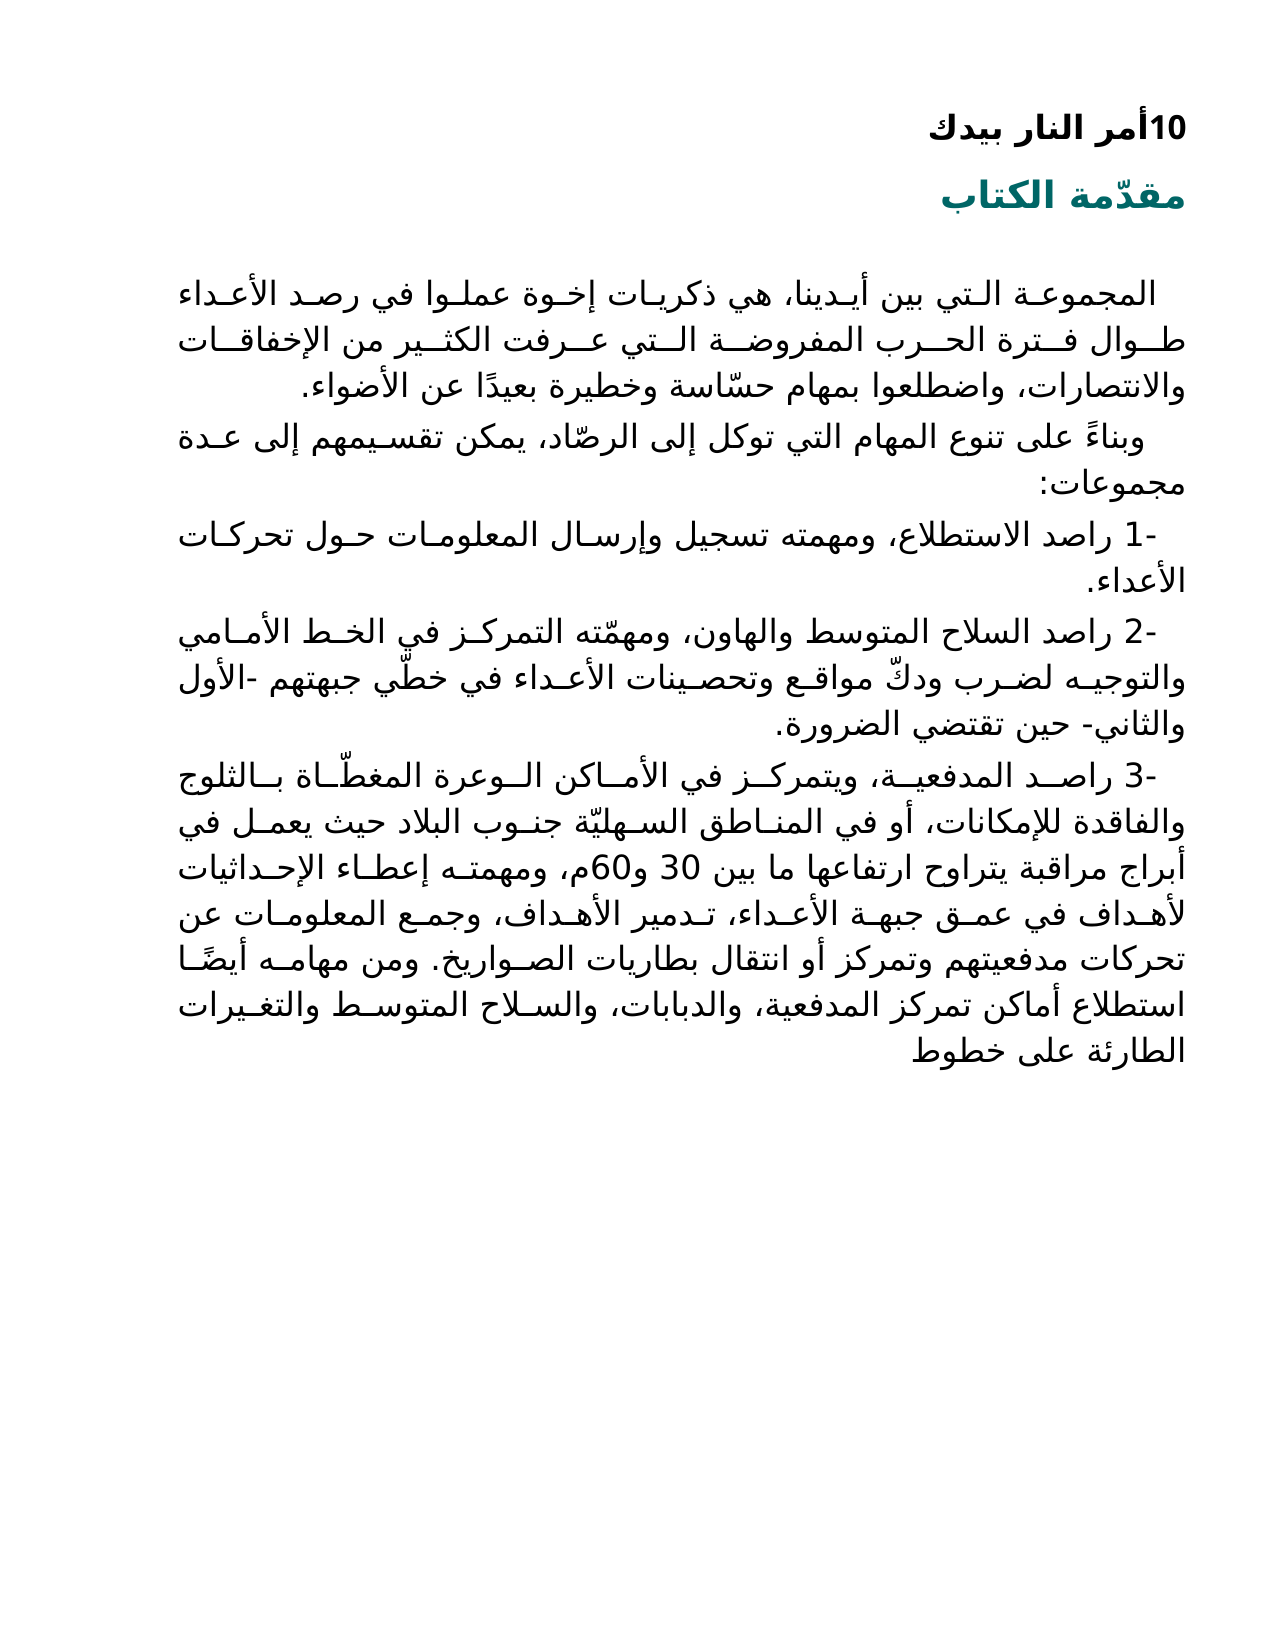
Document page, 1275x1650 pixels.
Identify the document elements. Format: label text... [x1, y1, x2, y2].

text -1 راصد الاستطلاع، ومهمته تسجيل وإرسال المعلومات حول تحركات الأعداء. [177, 508, 1186, 600]
subtitle مقدّمة الكتاب [177, 174, 1186, 218]
text -2 راصد السلاح المتوسط والهاون، ومهمّته التمركز في الخط الأمامي والتوجيه لضرب ودكّ مواقع وتحصينات الأعداء في خطّي جبهتهم -الأول والثاني- حين تقتضي الضرورة. [177, 606, 1186, 743]
text وبناءً على تنوع المهام التي توكل إلى الرصّاد، يمكن تقسيمهم إلى عدة مجموعات: [177, 411, 1186, 502]
text المجموعة التي بين أيدينا، هي ذكريات إخوة عملوا في رصد الأعداء طوال فترة الحرب المفروضة التي عرفت الكثير من الإخفاقات والانتصارات، واضطلعوا بمهام حسّاسة وخطيرة بعيدًا عن الأضواء. [177, 267, 1186, 405]
text -3 راصد المدفعية، ويتمركز في الأماكن الوعرة المغطّاة بالثلوج والفاقدة للإمكانات، أو في المناطق السهليّة جنوب البلاد حيث يعمل في أبراج مراقبة يتراوح ارتفاعها ما بين 30 و60م، ومهمته إعطاء الإحداثيات لأهداف في عمق جبهة الأعداء، تدمير الأهداف، وجمع المعلومات عن تحركات مدفعيتهم وتمركز أو انتقال بطاريات الصواريخ. ومن مهامه أيضًا استطلاع أماكن تمركز المدفعية، والدبابات، والسلاح المتوسط والتغيرات الطارئة على خطوط [177, 749, 1186, 1070]
